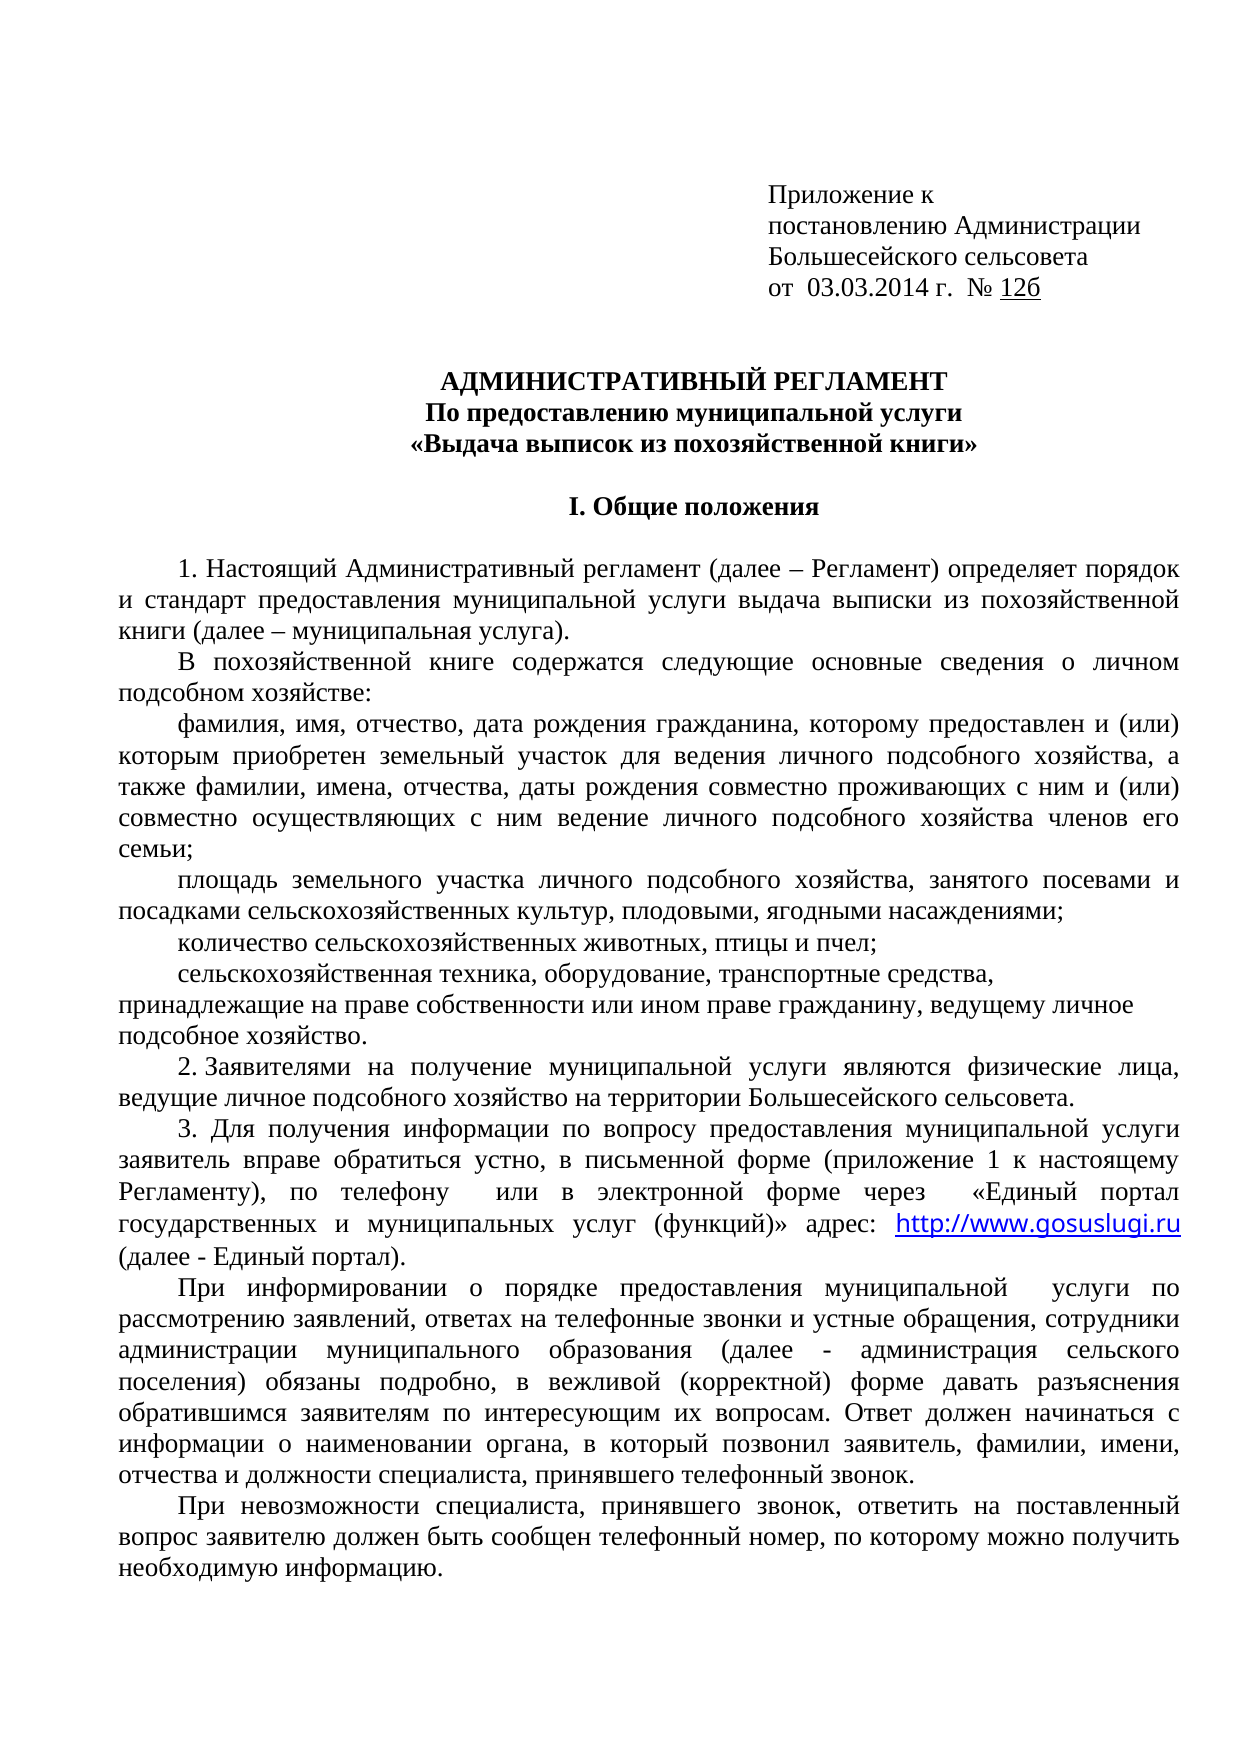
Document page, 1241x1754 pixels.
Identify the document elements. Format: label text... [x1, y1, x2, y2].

text 1. Настоящий Административный регламент (далее – Регламент) определяет порядок и стандарт предоставления муниципальной услуги выдача выписки из похозяйственной книги (далее – муниципальная услуга). [118, 552, 1181, 645]
text количество сельскохозяйственных животных, птицы и пчел; [118, 926, 1181, 957]
text 2. Заявителями на получение муниципальной услуги являются физические лица, ведущие личное подсобного хозяйство на территории Большесейского сельсовета. [118, 1050, 1181, 1112]
text При невозможности специалиста, принявшего звонок, ответить на поставленный вопрос заявителю должен быть сообщен телефонный номер, по которому можно получить необходимую информацию. [118, 1489, 1181, 1583]
text Большесейского сельсовета [768, 240, 1181, 272]
text «Выдача выписок из похозяйственной книги» [207, 427, 1181, 458]
text постановлению Администрации [768, 209, 1181, 240]
text площадь земельного участка личного подсобного хозяйства, занятого посевами и посадками сельскохозяйственных культур, плодовыми, ягодными насаждениями; [118, 863, 1181, 926]
text от 03.03.2014 г. № 12б [768, 272, 1181, 303]
text фамилия, имя, отчество, дата рождения гражданина, которому предоставлен и (или) которым приобретен земельный участок для ведения личного подсобного хозяйства, а также фамилии, имена, отчества, даты рождения совместно проживающих с ним и (или) совместно осуществляющих с ним ведение личного подсобного хозяйства членов его семьи; [118, 708, 1181, 863]
text При информировании о порядке предоставления муниципальной услуги по рассмотрению заявлений, ответах на телефонные звонки и устные обращения, сотрудники администрации муниципального образования (далее - администрация сельского поселения) обязаны подробно, в вежливой (корректной) форме давать разъяснения обратившимся заявителям по интересующим их вопросам. Ответ должен начинаться с информации о наименовании органа, в который позвонил заявитель, фамилии, имени, отчества и должности специалиста, принявшего телефонный звонок. [118, 1271, 1181, 1489]
text В похозяйственной книге содержатся следующие основные сведения о личном подсобном хозяйстве: [118, 645, 1181, 708]
text Приложение к [207, 178, 1181, 209]
text сельскохозяйственная техника, оборудование, транспортные средства, принадлежащие на праве собственности или ином праве гражданину, ведущему личное подсобное хозяйство. [118, 957, 1181, 1050]
text 3. Для получения информации по вопросу предоставления муниципальной услуги заявитель вправе обратиться устно, в письменной форме (приложение 1 к настоящему Регламенту), по телефону или в электронной форме через «Единый портал государственных и муниципальных услуг (функций)» адрес: http://www.gosuslugi.ru (далее - Единый портал). [118, 1112, 1181, 1271]
text АДМИНИСТРАТИВНЫЙ РЕГЛАМЕНТ [207, 365, 1181, 396]
text Общие положения [207, 489, 1181, 521]
text По предоставлению муниципальной услуги [207, 396, 1181, 427]
